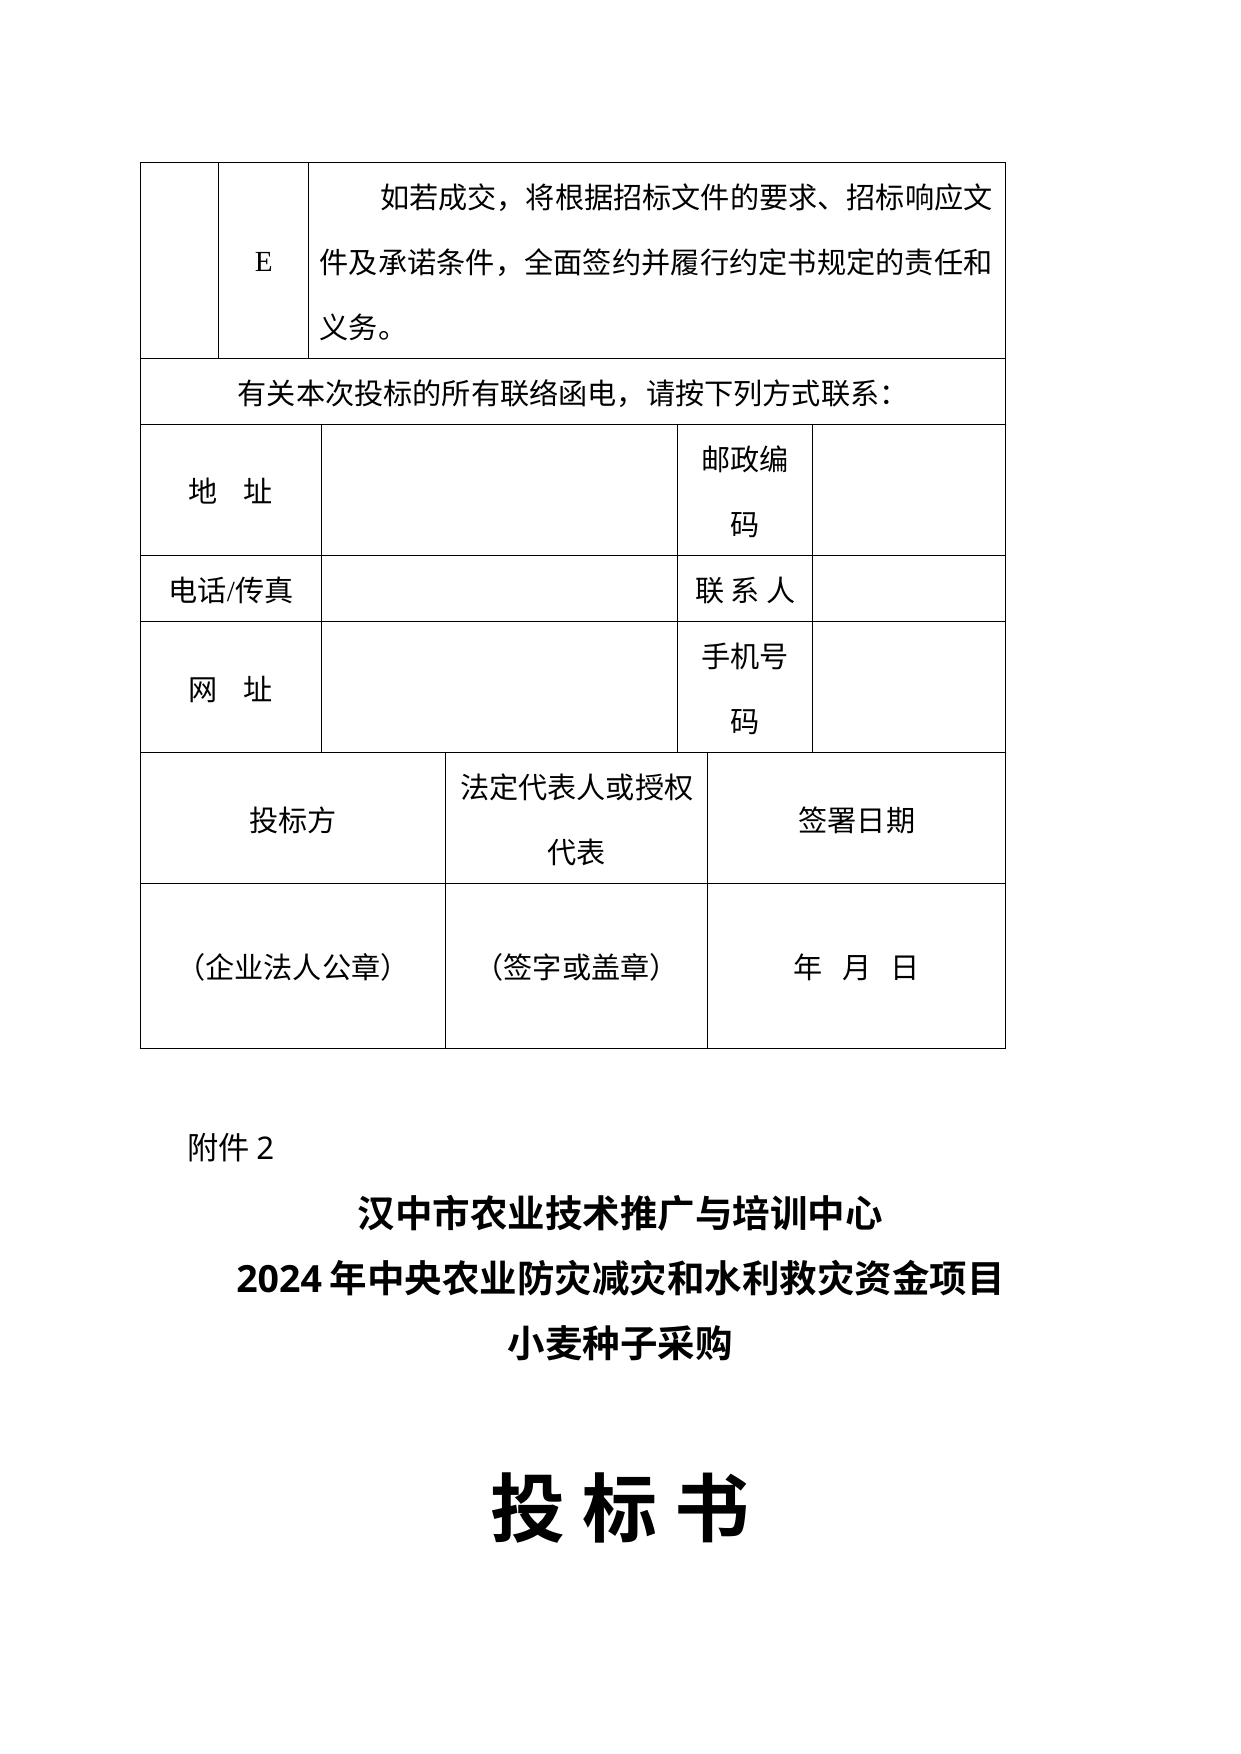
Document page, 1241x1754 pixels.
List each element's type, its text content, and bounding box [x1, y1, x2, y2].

text 附件2 [187, 1113, 1053, 1178]
table_cell [322, 622, 677, 752]
text 小麦种子采购 [187, 1308, 1053, 1373]
table_cell 联 系 人 [678, 556, 812, 621]
table_cell 邮政编码 [678, 425, 812, 555]
table_cell [813, 622, 1005, 752]
text 汉中市农业技术推广与培训中心 [187, 1178, 1053, 1243]
table_cell 地 址 [141, 425, 321, 555]
table_cell 签署日期 [708, 753, 1005, 883]
table_cell （签字或盖章） [446, 884, 707, 1047]
table_cell 电话/传真 [141, 556, 321, 621]
table_cell [322, 425, 677, 555]
table_cell [813, 425, 1005, 555]
table_cell 年 月 日 [708, 884, 1005, 1047]
table_cell 网 址 [141, 622, 321, 752]
table_cell （企业法人公章） [141, 884, 445, 1047]
text 2024年中央农业防灾减灾和水利救灾资金项目 [187, 1243, 1053, 1308]
table_cell E [219, 163, 308, 358]
table_cell 手机号码 [678, 622, 812, 752]
text 投 标 书 [187, 1438, 1053, 1568]
table_cell 投标方 [141, 753, 445, 883]
table_cell 法定代表人或授权代表 [446, 753, 707, 883]
table_cell [322, 556, 677, 621]
table_cell [813, 556, 1005, 621]
table_cell 有关本次投标的所有联络函电，请按下列方式联系： [141, 359, 1005, 424]
table_cell 如若成交，将根据招标文件的要求、招标响应文件及承诺条件，全面签约并履行约定书规定的责任和义务。 [309, 163, 1005, 358]
